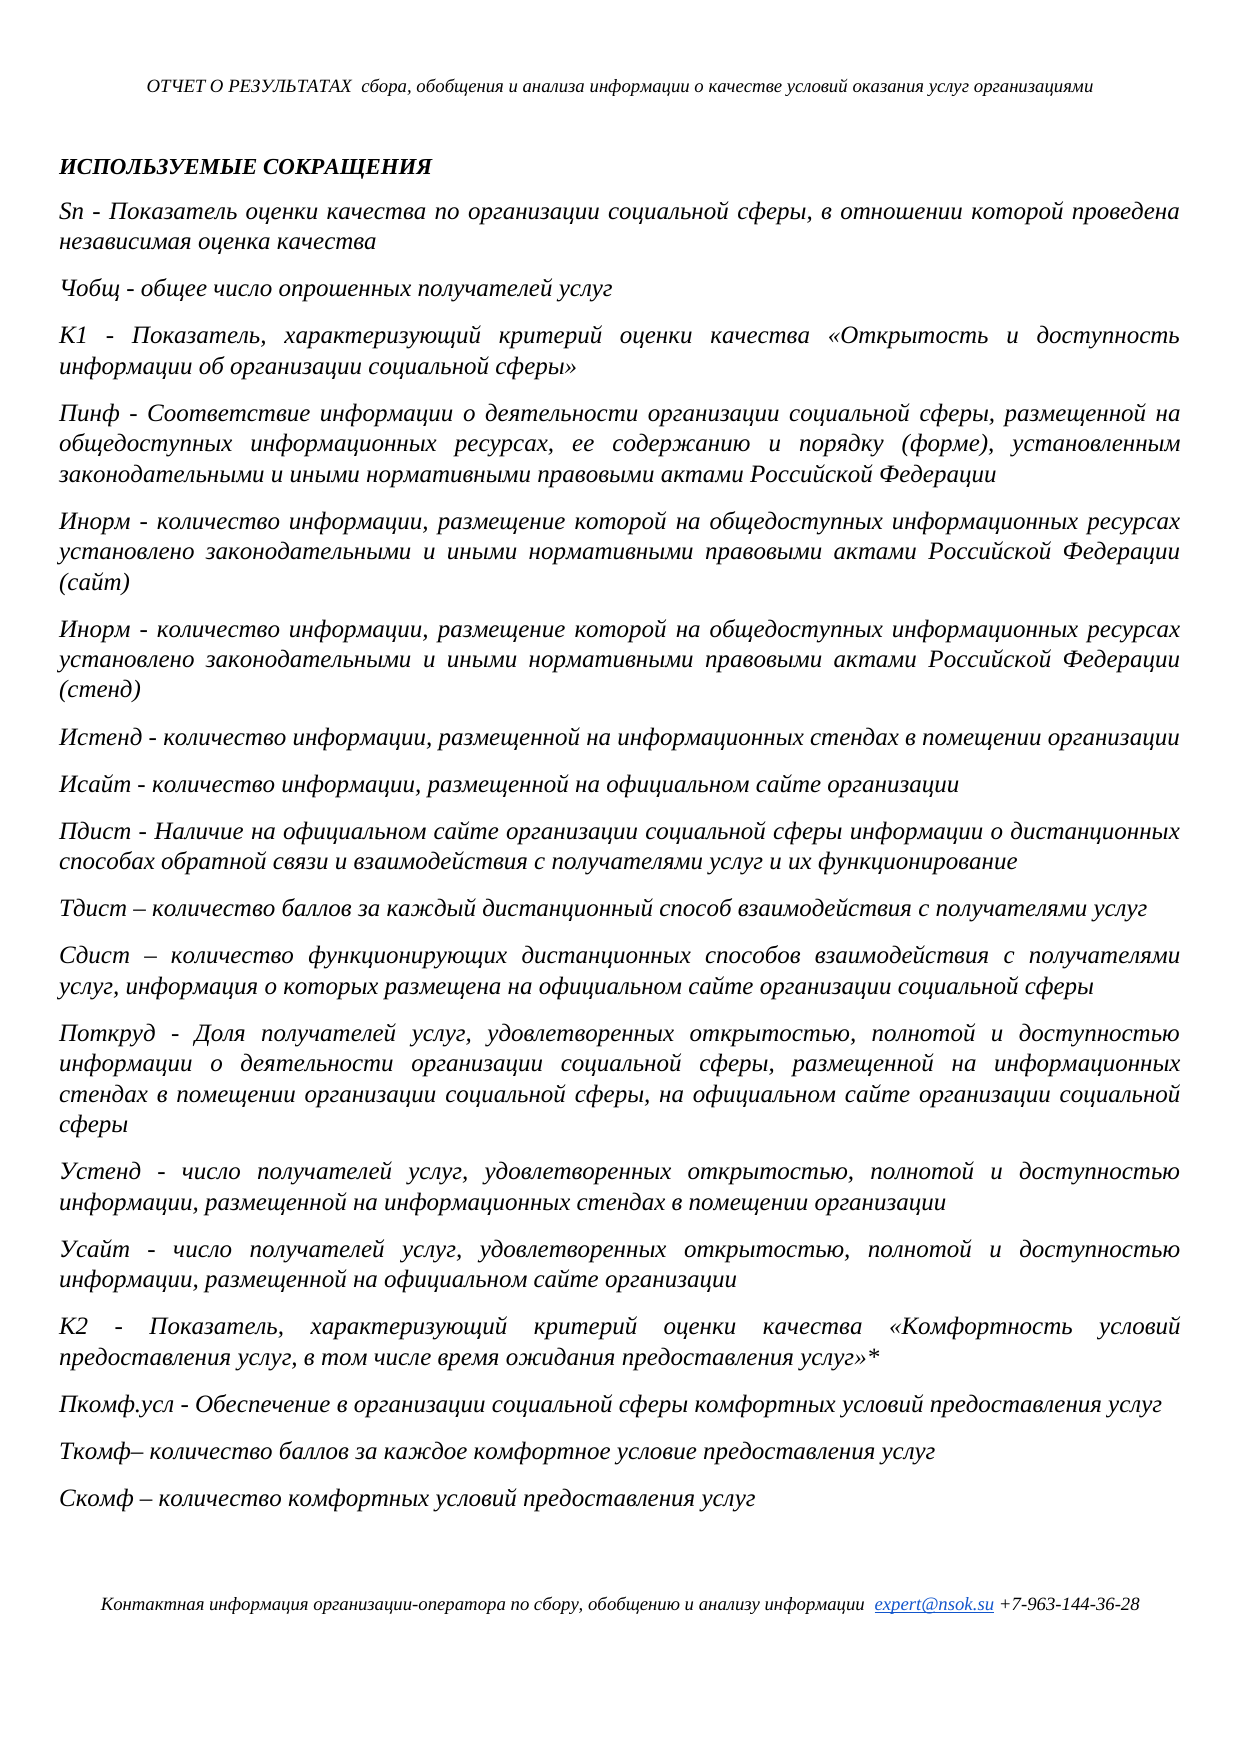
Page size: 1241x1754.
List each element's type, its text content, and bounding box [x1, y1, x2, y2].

text Инорм - количество информации, размещение которой на общедоступных информационных ресурсах установлено законодательными и иными нормативными правовыми актами Российской Федерации (сайт) [59, 506, 1181, 595]
text Ткомф– количество баллов за каждое комфортное условие предоставления услуг [59, 1436, 1181, 1464]
text Исайт - количество информации, размещенной на официальном сайте организации [59, 769, 1181, 797]
text Тдист – количество баллов за каждый дистанционный способ взаимодействия с получателями услуг [59, 893, 1181, 922]
text Сдист – количество функционирующих дистанционных способов взаимодействия с получателями услуг, информация о которых размещена на официальном сайте организации социальной сферы [59, 940, 1181, 999]
text Инорм - количество информации, размещение которой на общедоступных информационных ресурсах установлено законодательными и иными нормативными правовыми актами Российской Федерации (стенд) [59, 614, 1181, 703]
text Истенд - количество информации, размещенной на информационных стендах в помещении организации [59, 722, 1181, 750]
text Скомф – количество комфортных условий предоставления услуг [59, 1483, 1181, 1512]
text Устенд - число получателей услуг, удовлетворенных открытостью, полнотой и доступностью информации, размещенной на информационных стендах в помещении организации [59, 1156, 1181, 1215]
text Пдист - Наличие на официальном сайте организации социальной сферы информации о дистанционных способах обратной связи и взаимодействия с получателями услуг и их функционирование [59, 816, 1181, 875]
text ИСПОЛЬЗУЕМЫЕ СОКРАЩЕНИЯ [59, 153, 1181, 179]
text К1 - Показатель, характеризующий критерий оценки качества «Открытость и доступность информации об организации социальной сферы» [59, 320, 1181, 379]
text Поткруд - Доля получателей услуг, удовлетворенных открытостью, полнотой и доступностью информации о деятельности организации социальной сферы, размещенной на информационных стендах в помещении организации социальной сферы, на официальном сайте организации социальной сферы [59, 1018, 1181, 1138]
text Sn - Показатель оценки качества по организации социальной сферы, в отношении которой проведена независимая оценка качества [59, 196, 1181, 255]
text Пинф - Соответствие информации о деятельности организации социальной сферы, размещенной на общедоступных информационных ресурсах, ее содержанию и порядку (форме), установленным законодательными и иными нормативными правовыми актами Российской Федерации [59, 398, 1181, 487]
text Пкомф.усл - Обеспечение в организации социальной сферы комфортных условий предоставления услуг [59, 1389, 1181, 1417]
text К2 - Показатель, характеризующий критерий оценки качества «Комфортность условий предоставления услуг, в том числе время ожидания предоставления услуг»* [59, 1311, 1181, 1370]
text Усайт - число получателей услуг, удовлетворенных открытостью, полнотой и доступностью информации, размещенной на официальном сайте организации [59, 1234, 1181, 1293]
text Чобщ - общее число опрошенных получателей услуг [59, 273, 1181, 302]
